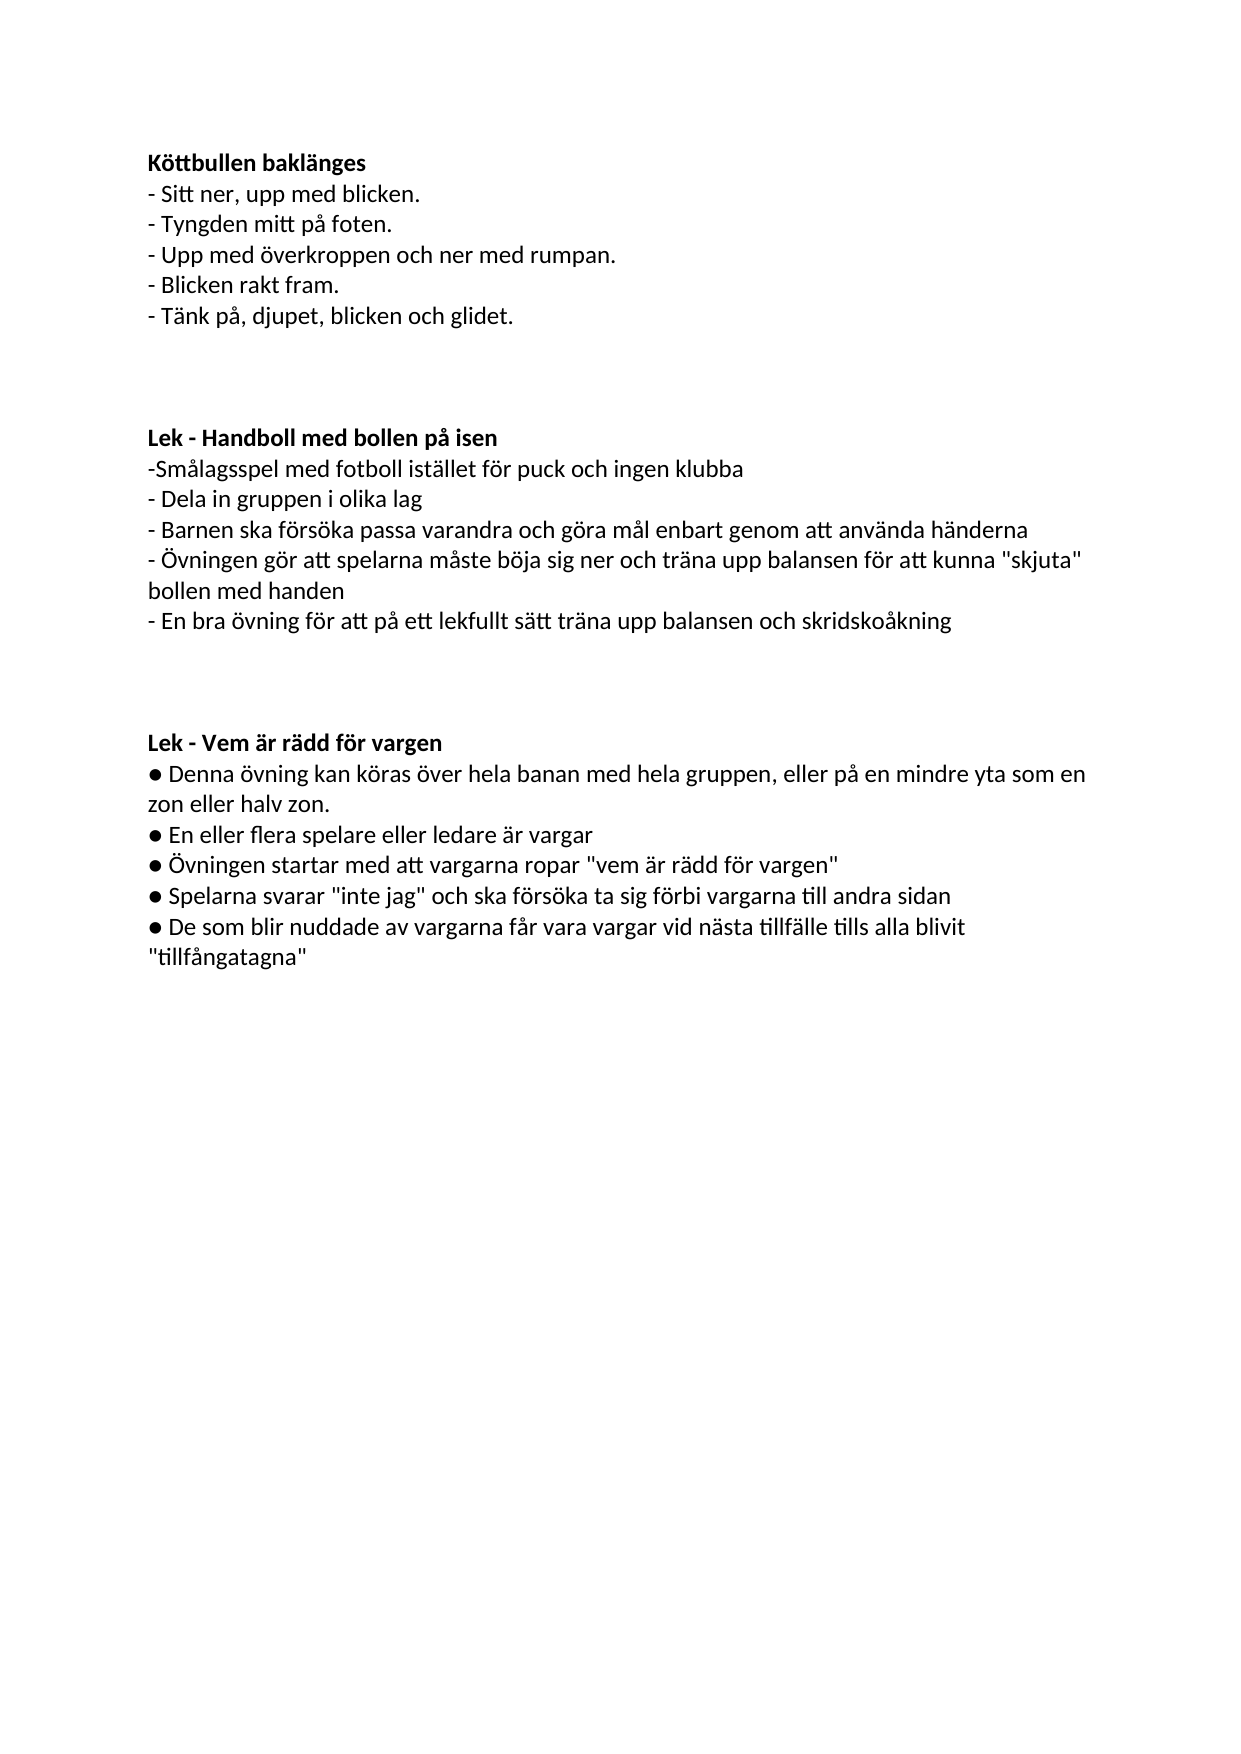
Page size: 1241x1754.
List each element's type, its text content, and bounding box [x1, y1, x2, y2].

text ● Övningen startar med att vargarna ropar "vem är rädd för vargen" [148, 849, 1093, 880]
text -Smålagsspel med fotboll istället för puck och ingen klubba [148, 453, 1093, 483]
text - Tyngden mitt på foten. [148, 209, 1093, 239]
text - Barnen ska försöka passa varandra och göra mål enbart genom att använda händerna [148, 514, 1093, 544]
text ● De som blir nuddade av vargarna får vara vargar vid nästa tillfälle tills alla blivit "tillfångatagna" [148, 911, 1093, 972]
text ● En eller flera spelare eller ledare är vargar [148, 819, 1093, 849]
text Lek - Vem är rädd för vargen [148, 727, 1093, 758]
text - Dela in gruppen i olika lag [148, 483, 1093, 514]
text - Upp med överkroppen och ner med rumpan. [148, 239, 1093, 270]
text - Tänk på, djupet, blicken och glidet. [148, 300, 1093, 331]
text - Sitt ner, upp med blicken. [148, 178, 1093, 209]
text - Blicken rakt fram. [148, 270, 1093, 300]
text - Övningen gör att spelarna måste böja sig ner och träna upp balansen för att kunna "skjuta" bollen med handen [148, 544, 1093, 605]
text - En bra övning för att på ett lekfullt sätt träna upp balansen och skridskoåkning [148, 605, 1093, 636]
text ● Denna övning kan köras över hela banan med hela gruppen, eller på en mindre yta som en zon eller halv zon. [148, 758, 1093, 819]
text Lek - Handboll med bollen på isen [148, 422, 1093, 453]
text ● Spelarna svarar "inte jag" och ska försöka ta sig förbi vargarna till andra sidan [148, 880, 1093, 911]
text Köttbullen baklänges [148, 148, 1093, 178]
